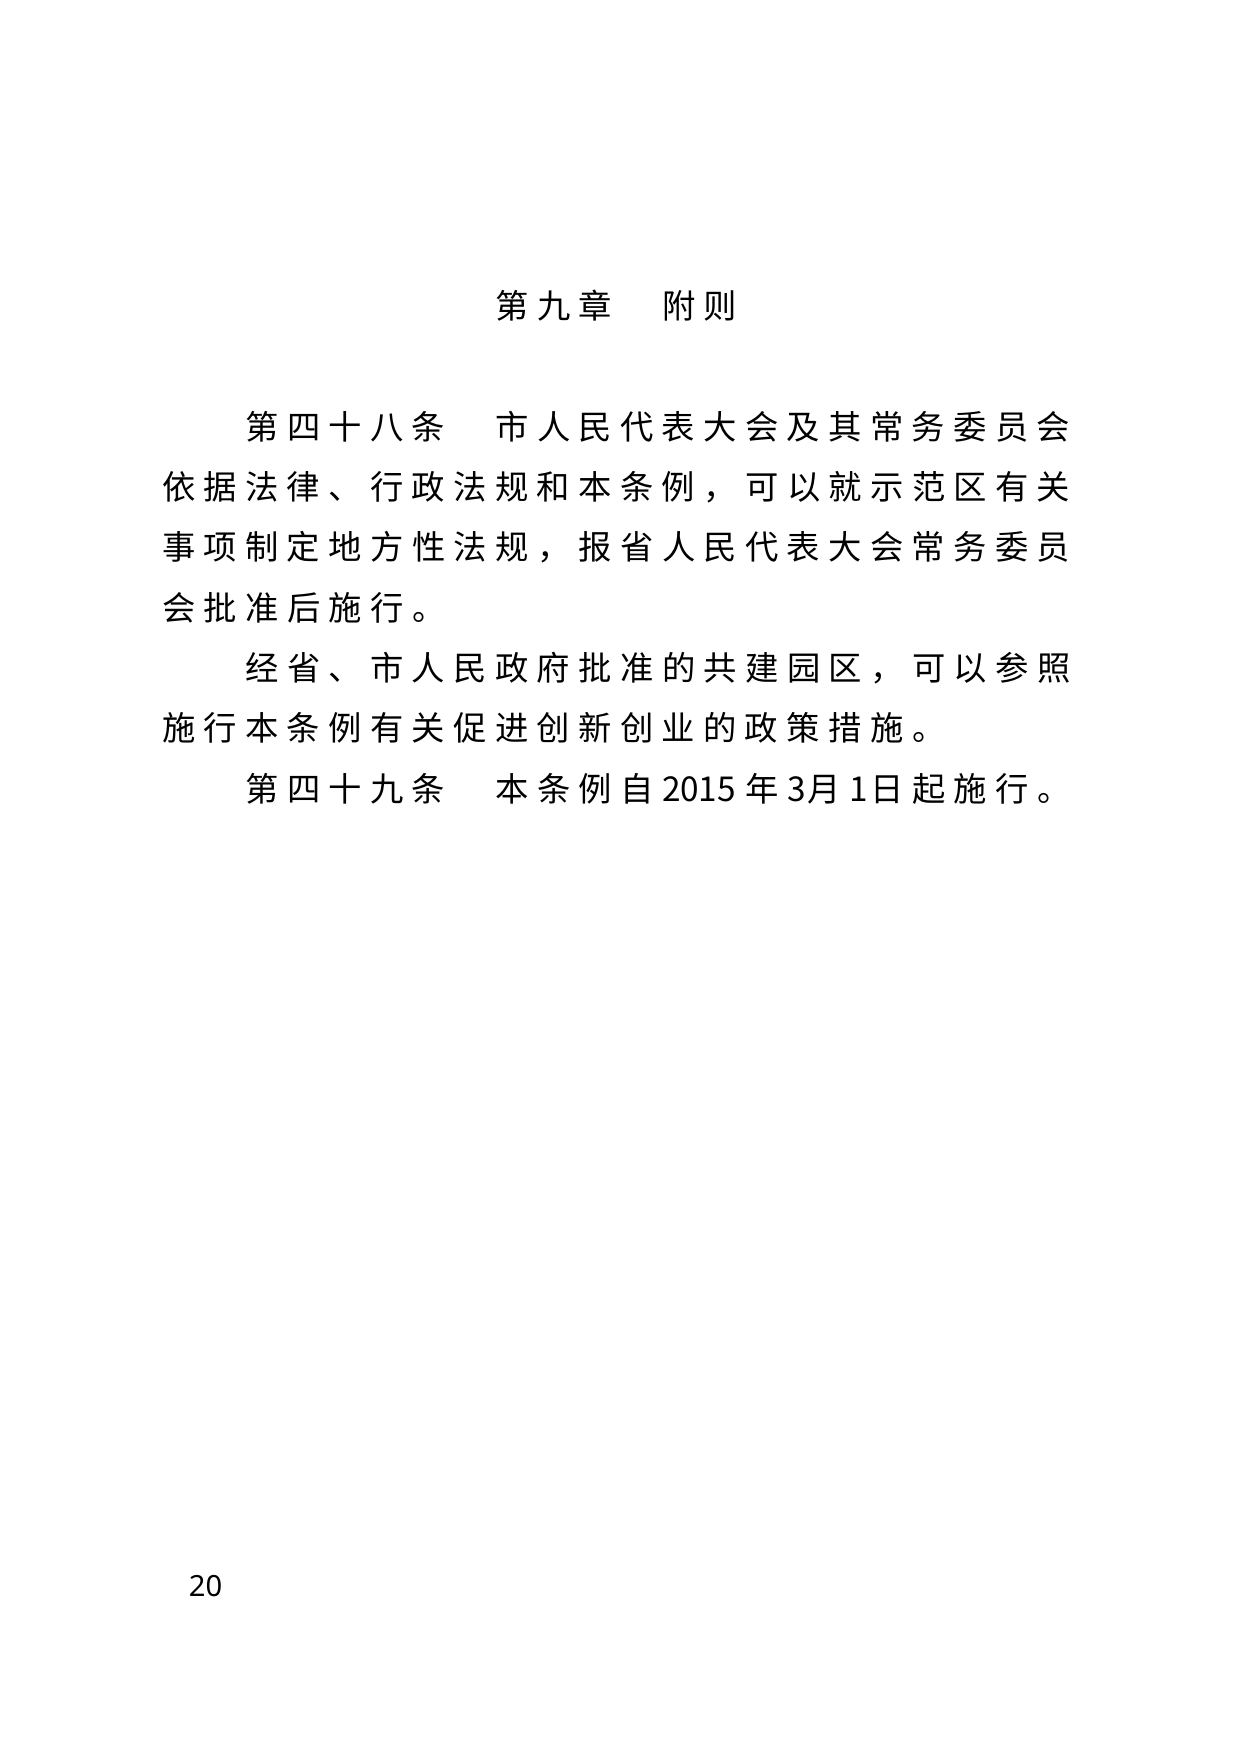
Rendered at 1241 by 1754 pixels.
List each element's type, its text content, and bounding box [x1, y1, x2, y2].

text 第九章 附则 [162, 274, 1078, 334]
text 第四十九条 本条例自2015年3月1日起施行。 [162, 756, 1078, 817]
text 第四十八条 市人民代表大会及其常务委员会依据法律、行政法规和本条例，可以就示范区有关事项制定地方性法规，报省人民代表大会常务委员会批准后施行。 [162, 394, 1078, 636]
text 经省、市人民政府批准的共建园区，可以参照施行本条例有关促进创新创业的政策措施。 [162, 636, 1078, 756]
